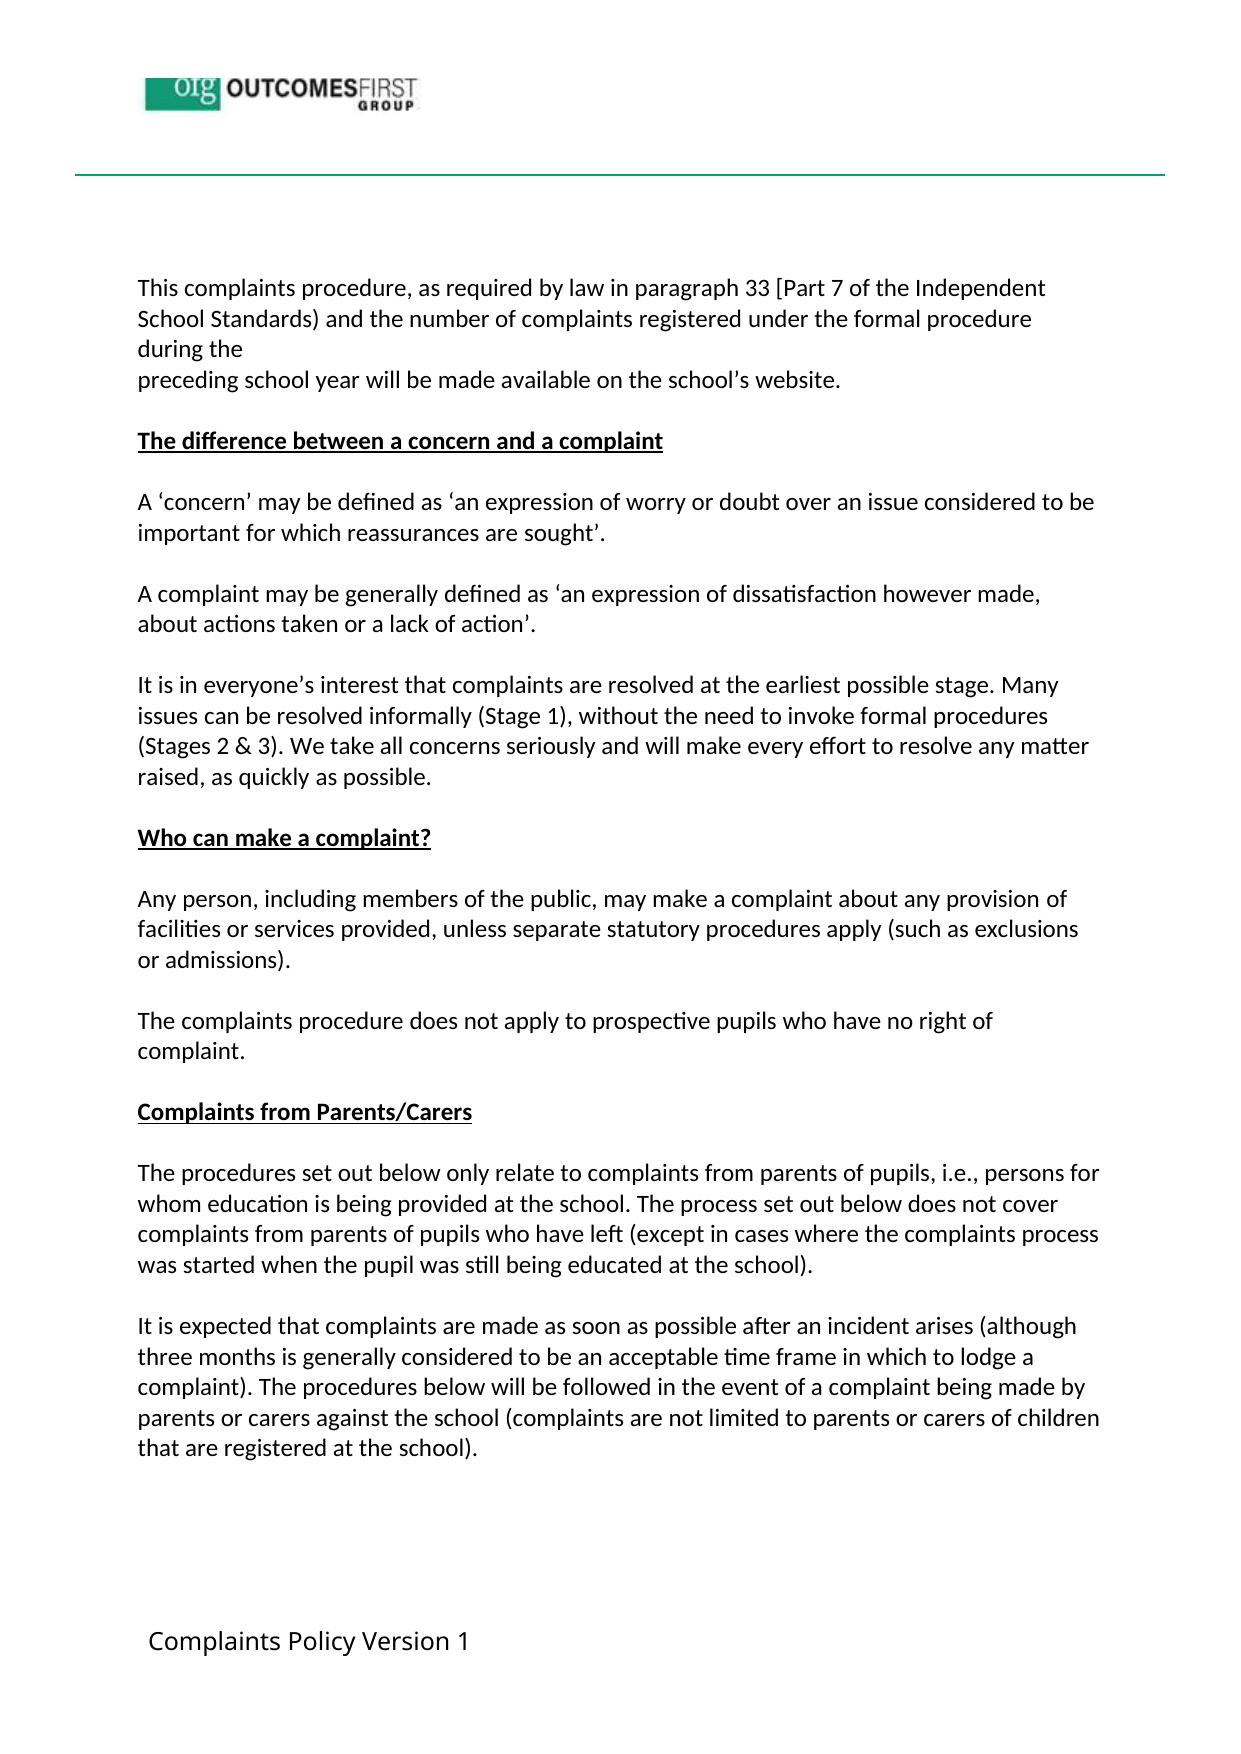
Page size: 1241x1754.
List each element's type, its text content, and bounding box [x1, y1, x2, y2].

text Any person, including members of the public, may make a complaint about any provision of facilities or services provided, unless separate statutory procedures apply (such as exclusions or admissions). [137, 883, 1103, 974]
text preceding school year will be made available on the school’s website. [137, 364, 1103, 394]
text Complaints from Parents/Carers [137, 1097, 1103, 1127]
text A ‘concern’ may be defined as ‘an expression of worry or doubt over an issue considered to be important for which reassurances are sought’. [137, 486, 1103, 547]
text The complaints procedure does not apply to prospective pupils who have no right of complaint. [137, 1005, 1103, 1066]
text Who can make a complaint? [137, 822, 1103, 852]
text The procedures set out below only relate to complaints from parents of pupils, i.e., persons for whom education is being provided at the school. The process set out below does not cover complaints from parents of pupils who have left (except in cases where the complaints process was started when the pupil was still being educated at the school). [137, 1158, 1103, 1280]
text It is expected that complaints are made as soon as possible after an incident arises (although three months is generally considered to be an acceptable time frame in which to lodge a complaint). The procedures below will be followed in the event of a complaint being made by parents or carers against the school (complaints are not limited to parents or carers of children that are registered at the school). [137, 1310, 1103, 1463]
text This complaints procedure, as required by law in paragraph 33 [Part 7 of the Independent School Standards) and the number of complaints registered under the formal procedure during the [137, 176, 1103, 364]
text It is in everyone’s interest that complaints are resolved at the earliest possible stage. Many issues can be resolved informally (Stage 1), without the need to invoke formal procedures (Stages 2 & 3). We take all concerns seriously and will make every effort to resolve any matter raised, as quickly as possible. [137, 669, 1103, 791]
text A complaint may be generally defined as ‘an expression of dissatisfaction however made, about actions taken or a lack of action’. [137, 578, 1103, 639]
text The difference between a concern and a complaint [137, 425, 1103, 456]
